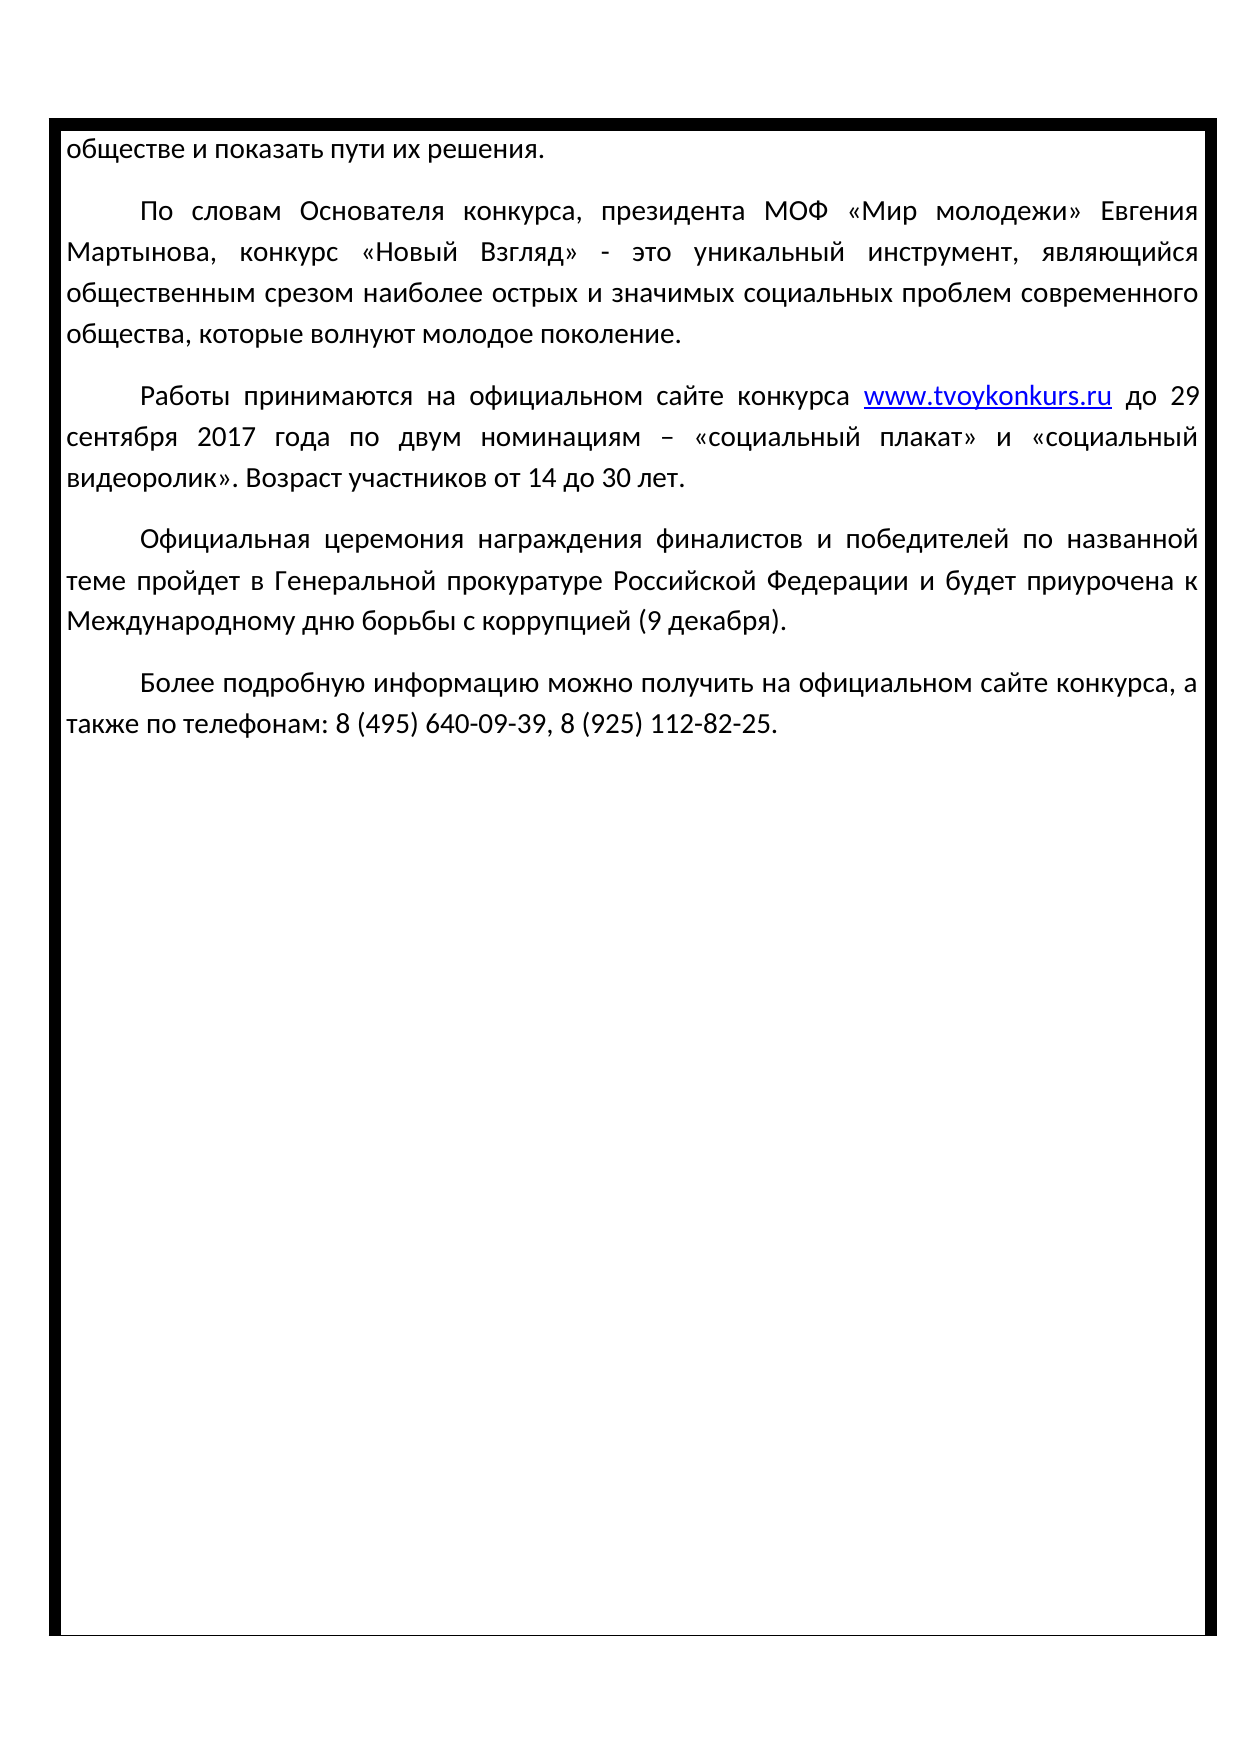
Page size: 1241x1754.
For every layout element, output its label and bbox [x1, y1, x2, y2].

table_header [61, 131, 1205, 1635]
